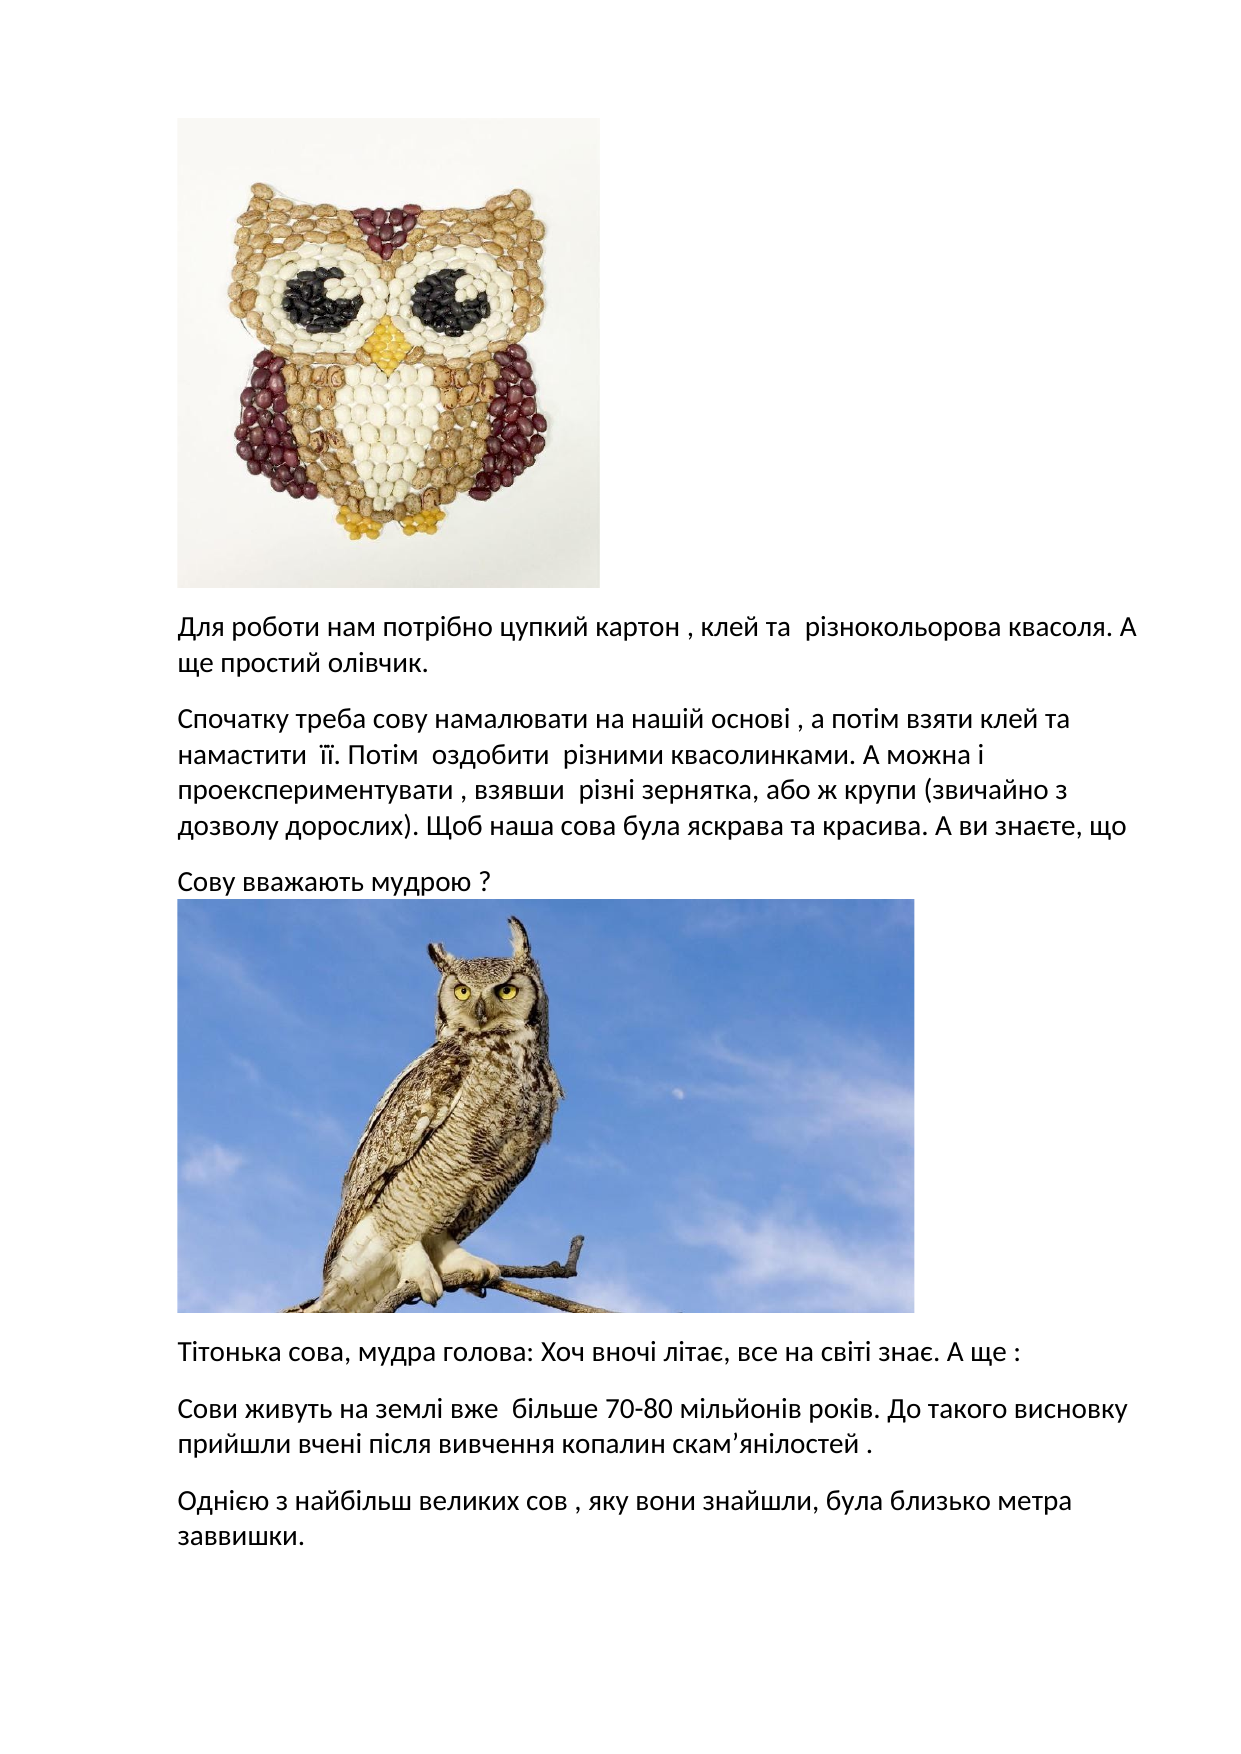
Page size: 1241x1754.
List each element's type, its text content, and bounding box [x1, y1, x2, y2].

picture [177, 899, 915, 1313]
text Для роботи нам потрібно цупкий картон , клей та різнокольорова квасоля. А ще простий олівчик. [177, 608, 1152, 679]
text Тітонька сова, мудра голова: Хоч вночі літає, все на світі знає. А ще : [177, 1333, 1152, 1369]
picture [177, 118, 600, 588]
text Сови живуть на землі вже більше 70-80 мільйонів років. До такого висновку прийшли вчені після вивчення копалин скам’янілостей . [177, 1390, 1152, 1461]
text Однією з найбільш великих сов , яку вони знайшли, була близько метра заввишки. [177, 1482, 1152, 1553]
text Спочатку треба сову намалювати на нашій основі , а потім взяти клей та намастити її. Потім оздобити різними квасолинками. А можна і проекспериментувати , взявши різні зернятка, або ж крупи (звичайно з дозволу дорослих). Щоб наша сова була яскрава та красива. А ви знаєте, що [177, 700, 1152, 843]
